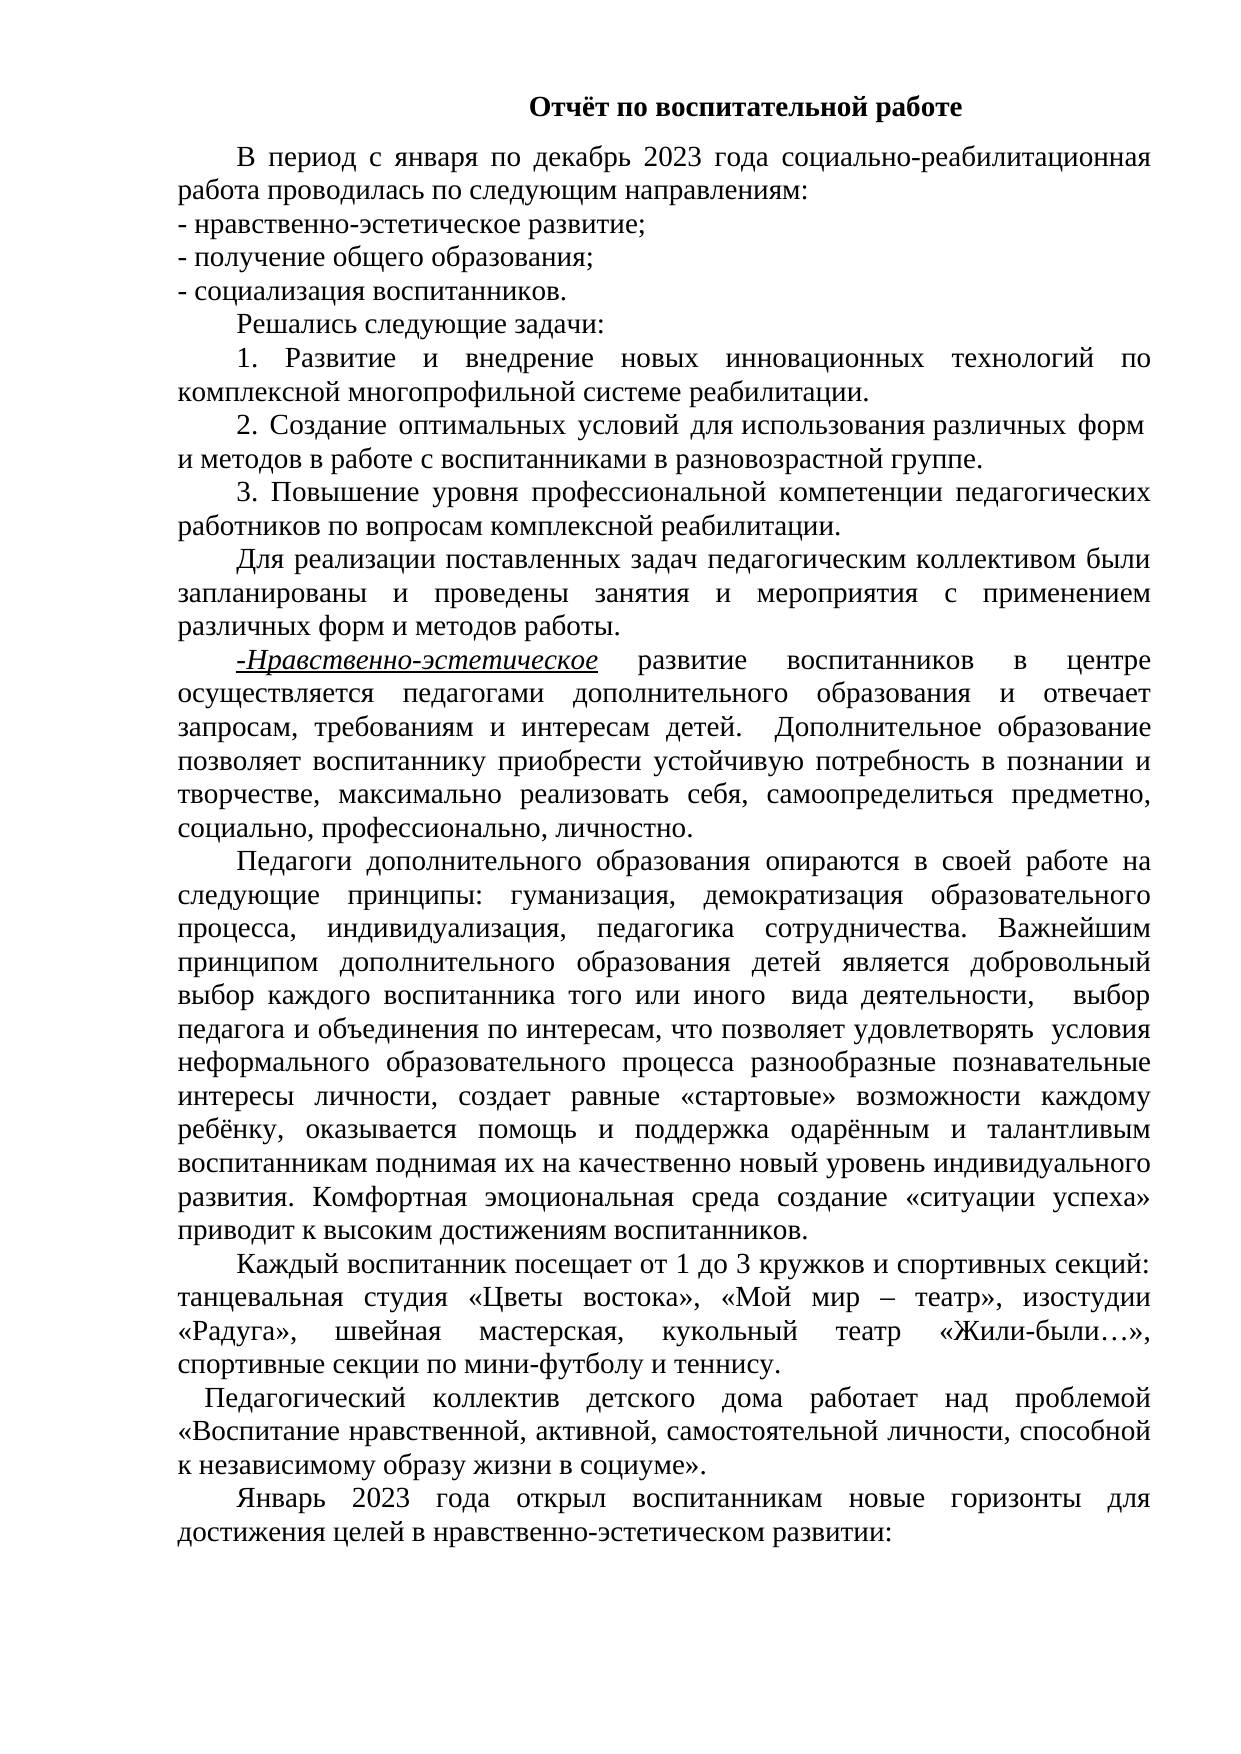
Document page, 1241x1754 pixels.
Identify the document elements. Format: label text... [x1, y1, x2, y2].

text 3. Повышение уровня профессиональной компетенции педагогических работников по вопросам комплексной реабилитации. [177, 474, 1152, 541]
text В период с января по декабрь 2023 года социально-реабилитационная работа проводилась по следующим направлениям: [177, 139, 1152, 206]
text Педагоги дополнительного образования опираются в своей работе на следующие принципы: гуманизация, демократизация образовательного процесса, индивидуализация, педагогика сотрудничества. Важнейшим принципом дополнительного образования детей является добровольный выбор каждого воспитанника того или иного вида деятельности, выбор педагога и объединения по интересам, что позволяет удовлетворять условия неформального образовательного процесса разнообразные познавательные интересы личности, создает равные «стартовые» возможности каждому ребёнку, оказывается помощь и поддержка одарённым и талантливым воспитанникам поднимая их на качественно новый уровень индивидуального развития. Комфортная эмоциональная среда создание «ситуации успеха» приводит к высоким достижениям воспитанников. [177, 1179, 1152, 1246]
text 2. Создание оптимальных условий для использования различных форм и методов в работе с воспитанниками в разновозрастной группе. [177, 407, 1152, 474]
text 1. Развитие и внедрение новых инновационных технологий по комплексной многопрофильной системе реабилитации. [177, 340, 1152, 407]
text Отчёт по воспитательной работе [236, 89, 1152, 122]
text Январь 2023 года открыл воспитанникам новые горизонты для достижения целей в нравственно-эстетическом развитии: [177, 1481, 1152, 1548]
text Каждый воспитанник посещает от 1 до 3 кружков и спортивных секций: танцевальная студия «Цветы востока», «Мой мир – театр», изостудии «Радуга», швейная мастерская, кукольный театр «Жили-были…», спортивные секции по мини-футболу и теннису. [177, 1246, 1152, 1380]
text - получение общего образования; [177, 239, 1152, 273]
text - нравственно-эстетическое развитие; [177, 206, 1152, 239]
text Решались следующие задачи: [177, 307, 1152, 340]
text -Нравственно-эстетическое развитие воспитанников в центре осуществляется педагогами дополнительного образования и отвечает запросам, требованиям и интересам детей. Дополнительное образование позволяет воспитаннику приобрести устойчивую потребность в познании и творчестве, максимально реализовать себя, самоопределиться предметно, социально, профессионально, личностно. [177, 642, 1152, 843]
text Педагогический коллектив детского дома работает над проблемой «Воспитание нравственной, активной, самостоятельной личности, способной к независимому образу жизни в социуме». [177, 1380, 1152, 1481]
text - социализация воспитанников. [177, 273, 1152, 307]
text Для реализации поставленных задач педагогическим коллективом были запланированы и проведены занятия и мероприятия с применением различных форм и методов работы. [177, 541, 1152, 642]
